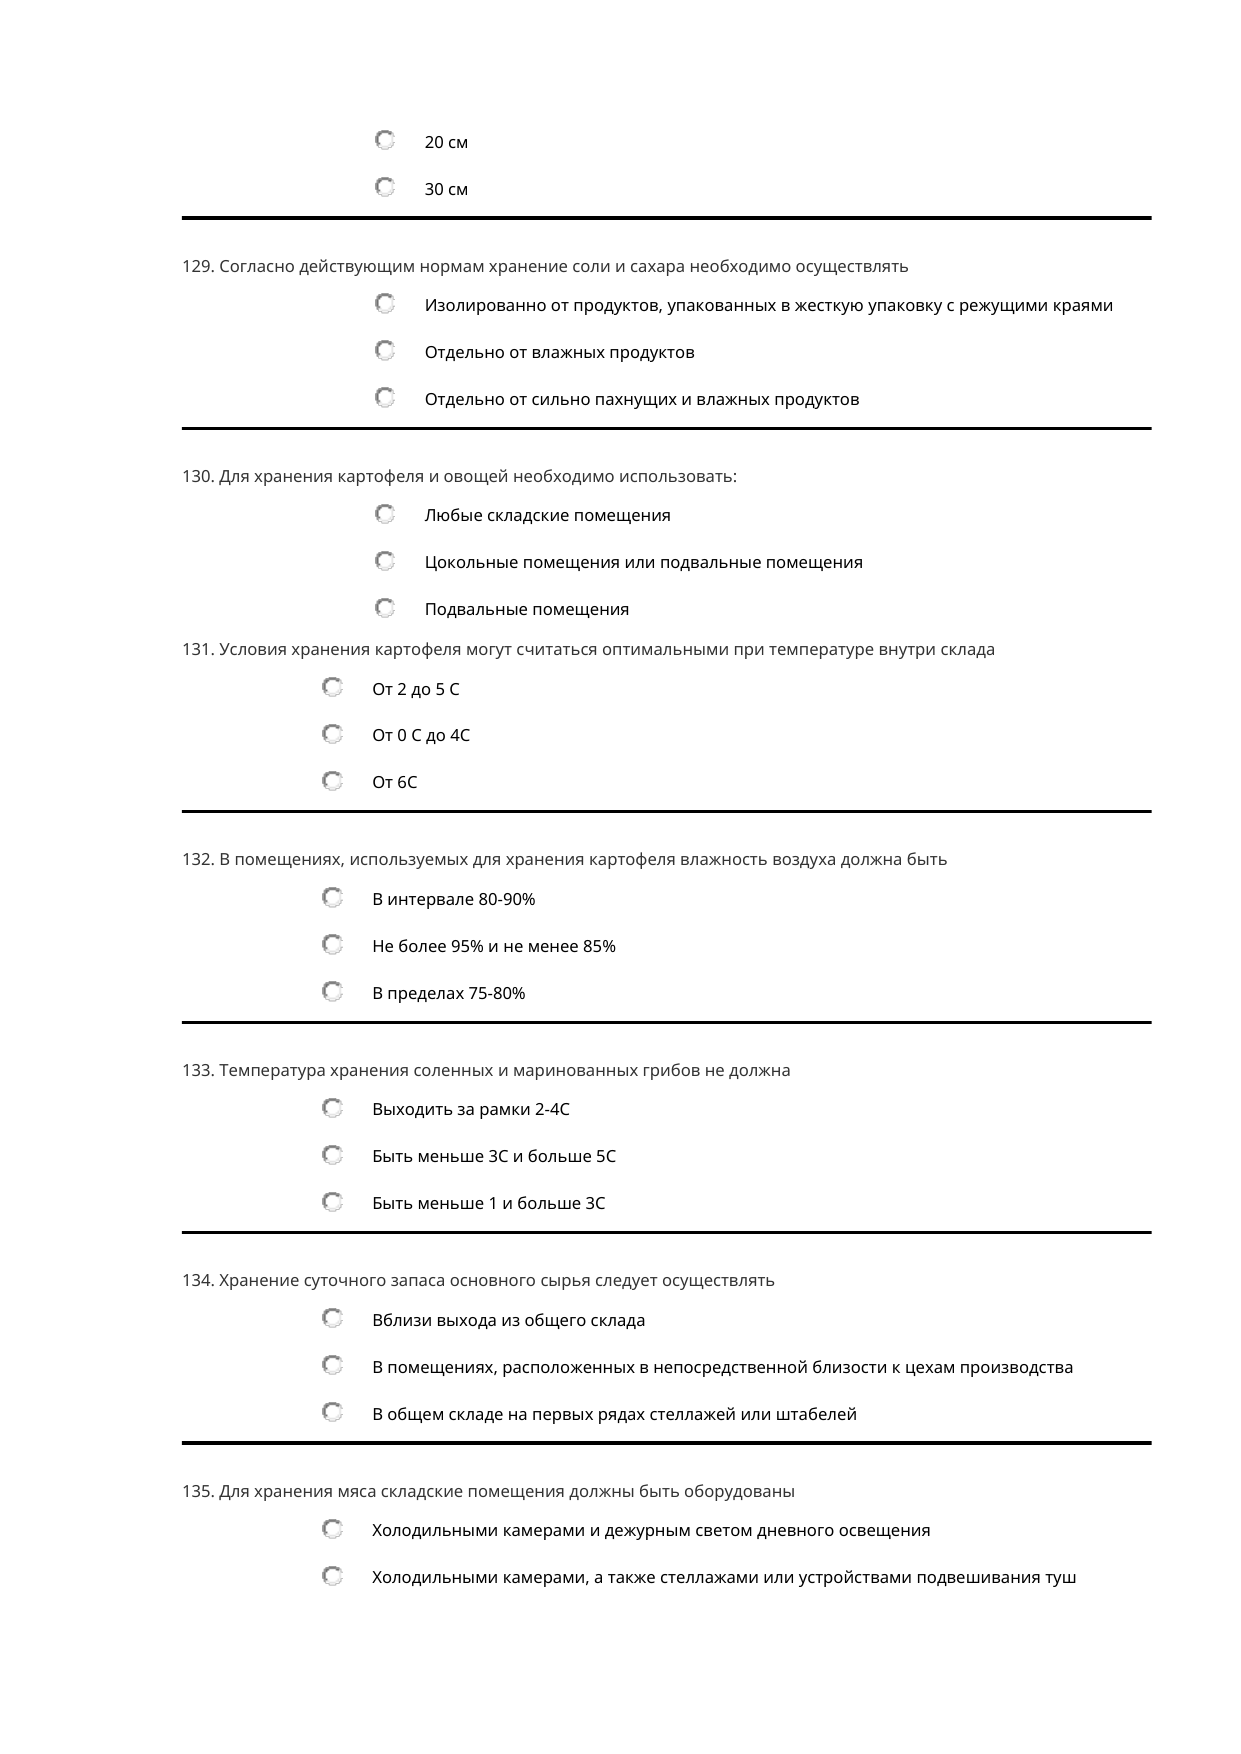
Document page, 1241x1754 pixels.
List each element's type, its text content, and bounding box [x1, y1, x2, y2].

table_cell [177, 586, 420, 633]
table_cell [177, 282, 420, 328]
table_cell [177, 1437, 1152, 1474]
table_cell [177, 1507, 367, 1554]
table_cell [177, 1133, 367, 1180]
table_cell [177, 1086, 367, 1133]
table_cell 134. Хранение суточного запаса основного сырья следует осуществлять [177, 1264, 1152, 1296]
table_cell Холодильными камерами, а также стеллажами или устройствами подвешивания туш [367, 1554, 1152, 1601]
picture [181, 1441, 1152, 1445]
table_cell 132. В помещениях, используемых для хранения картофеля влажность воздуха должна быть [177, 843, 1152, 875]
table_cell [177, 1296, 367, 1343]
table_cell [177, 492, 420, 539]
table_cell [177, 1016, 1152, 1054]
table_cell [177, 1343, 367, 1390]
table_cell Изолированно от продуктов, упакованных в жесткую упаковку с режущими краями [420, 282, 1152, 328]
table_cell [177, 165, 420, 212]
table_cell 20 см [420, 118, 1152, 165]
table_cell От 6С [367, 759, 1152, 806]
table_cell От 0 С до 4С [367, 712, 1152, 759]
table_cell 30 см [420, 165, 1152, 212]
table_cell В интервале 80-90% [367, 875, 1152, 922]
table_cell Выходить за рамки 2-4С [367, 1086, 1152, 1133]
table_cell [177, 329, 420, 376]
table_cell [177, 212, 1152, 249]
table_cell [177, 423, 1152, 460]
table_cell [177, 118, 420, 165]
table_cell [177, 712, 367, 759]
table_cell [177, 1180, 367, 1227]
table_cell [177, 875, 367, 922]
table_cell Вблизи выхода из общего склада [367, 1296, 1152, 1343]
table_cell 131. Условия хранения картофеля могут считаться оптимальными при температуре внутри склада [177, 633, 1152, 665]
table_cell [177, 806, 1152, 843]
table_cell [177, 759, 367, 806]
picture [181, 216, 1152, 220]
table_cell 135. Для хранения мяса складские помещения должны быть оборудованы [177, 1475, 1152, 1507]
table_cell Подвальные помещения [420, 586, 1152, 633]
table_cell [177, 1227, 1152, 1264]
table_cell [177, 1390, 367, 1437]
table_cell Быть меньше 1 и больше 3С [367, 1180, 1152, 1227]
table_cell В пределах 75-80% [367, 969, 1152, 1016]
table_cell В общем складе на первых рядах стеллажей или штабелей [367, 1390, 1152, 1437]
table_cell Отдельно от влажных продуктов [420, 329, 1152, 376]
table_cell От 2 до 5 С [367, 665, 1152, 712]
table_cell Не более 95% и не менее 85% [367, 923, 1152, 969]
table_cell [177, 539, 420, 586]
table_cell [177, 923, 367, 969]
table_cell Любые складские помещения [420, 492, 1152, 539]
table_cell Цокольные помещения или подвальные помещения [420, 539, 1152, 586]
table_cell [177, 1554, 367, 1601]
table_cell В помещениях, расположенных в непосредственной близости к цехам производства [367, 1343, 1152, 1390]
table_cell 130. Для хранения картофеля и овощей необходимо использовать: [177, 460, 1152, 492]
table_cell Холодильными камерами и дежурным светом дневного освещения [367, 1507, 1152, 1554]
table_cell [177, 969, 367, 1016]
table_cell Отдельно от сильно пахнущих и влажных продуктов [420, 376, 1152, 422]
table_cell [177, 665, 367, 712]
table_cell 129. Согласно действующим нормам хранение соли и сахара необходимо осуществлять [177, 250, 1152, 282]
table_cell [177, 376, 420, 422]
table_cell Быть меньше 3С и больше 5С [367, 1133, 1152, 1180]
table_cell 133. Температура хранения соленных и маринованных грибов не должна [177, 1054, 1152, 1086]
